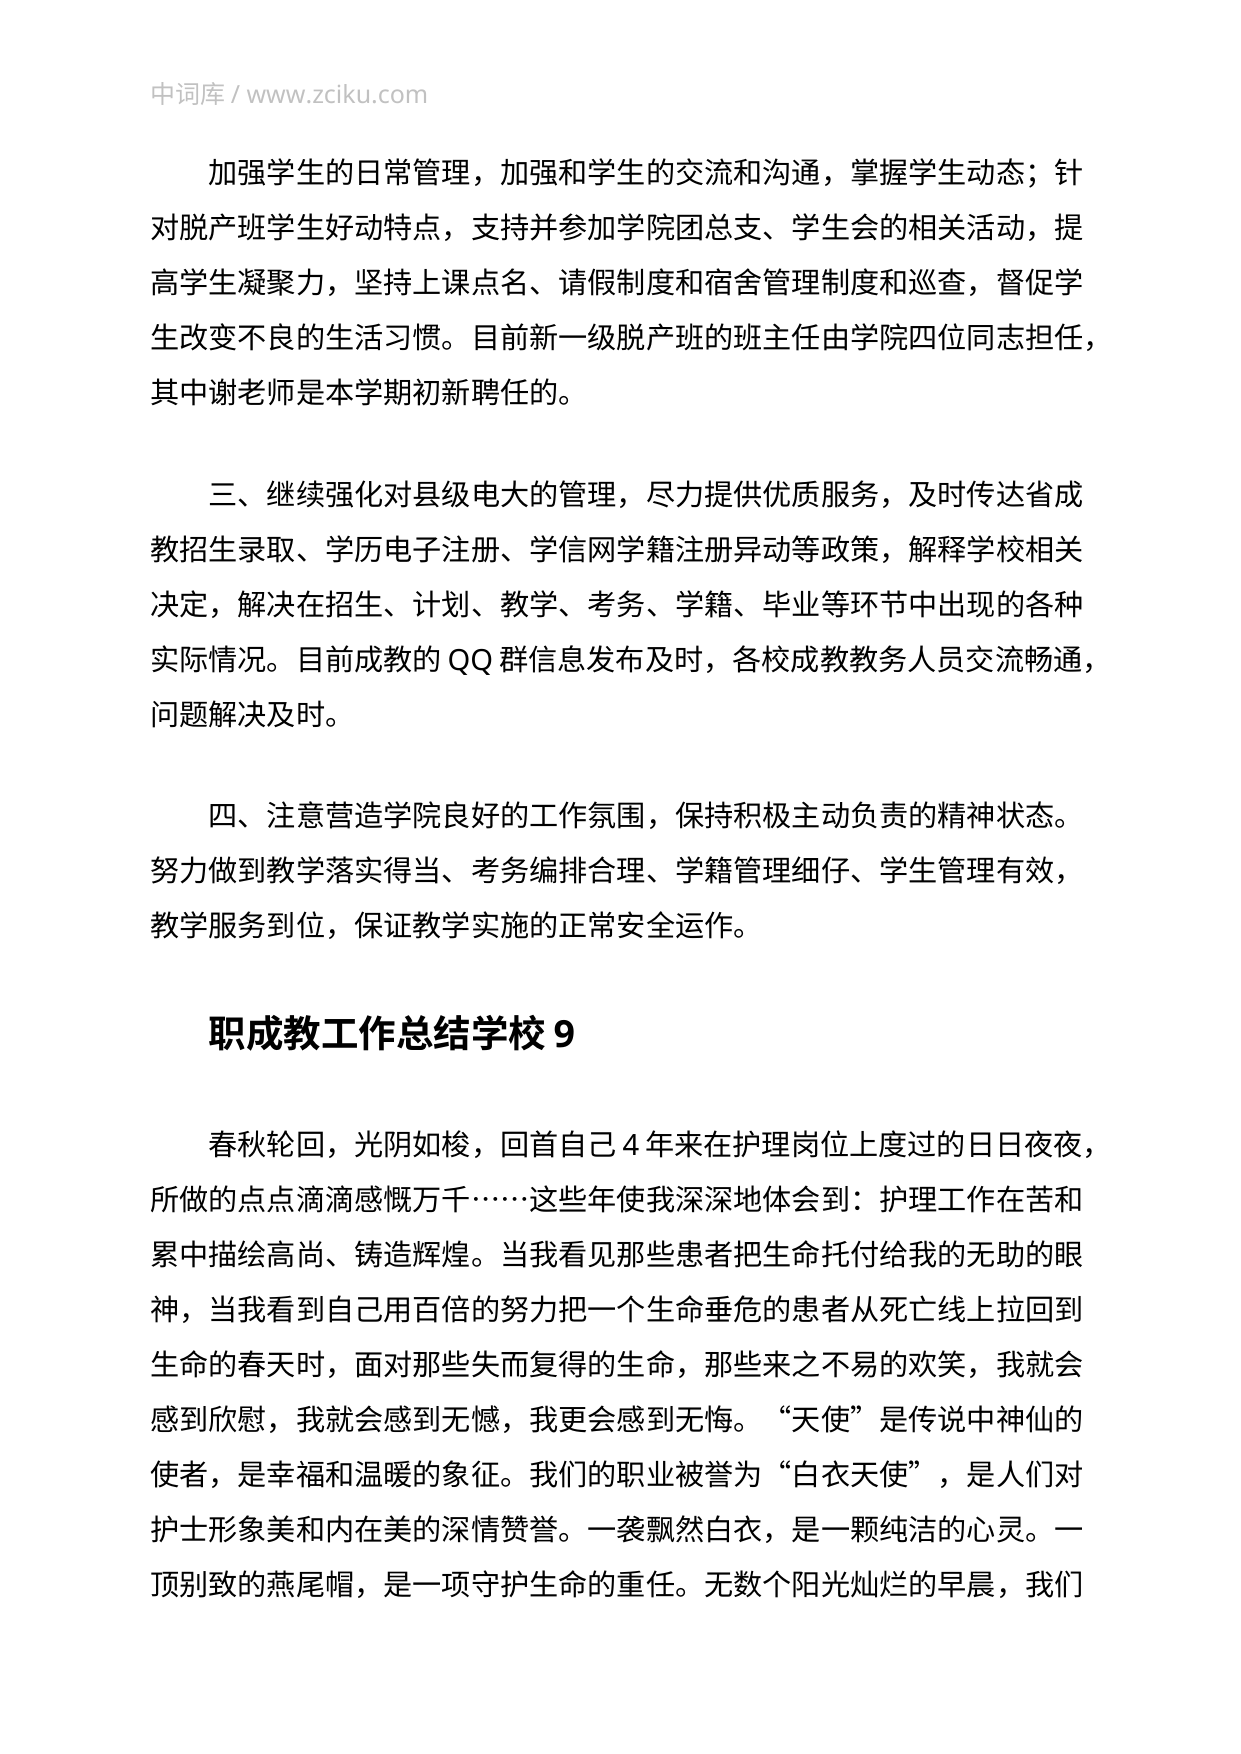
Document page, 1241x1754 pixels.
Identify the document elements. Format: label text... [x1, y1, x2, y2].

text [150, 1122, 1090, 1603]
text 加强学生的日常管理，加强和学生的交流和沟通，掌握学生动态；针对脱产班学生好动特点，支持并参加学院团总支、学生会的相关活动，提高学生凝聚力，坚持上课点名、请假制度和宿舍管理制度和巡查，督促学生改变不良的生活习惯。目前新一级脱产班的班主任由学院四位同志担任，其中谢老师是本学期初新聘任的。 [150, 150, 1090, 412]
text 三、继续强化对县级电大的管理，尽力提供优质服务，及时传达省成教招生录取、学历电子注册、学信网学籍注册异动等政策，解释学校相关决定，解决在招生、计划、教学、考务、学籍、毕业等环节中出现的各种实际情况。目前成教的QQ群信息发布及时，各校成教教务人员交流畅通，问题解决及时。 [150, 471, 1090, 733]
text 职成教工作总结学校9 [150, 1004, 1090, 1059]
text 四、注意营造学院良好的工作氛围，保持积极主动负责的精神状态。努力做到教学落实得当、考务编排合理、学籍管理细仔、学生管理有效，教学服务到位，保证教学实施的正常安全运作。 [150, 793, 1090, 945]
